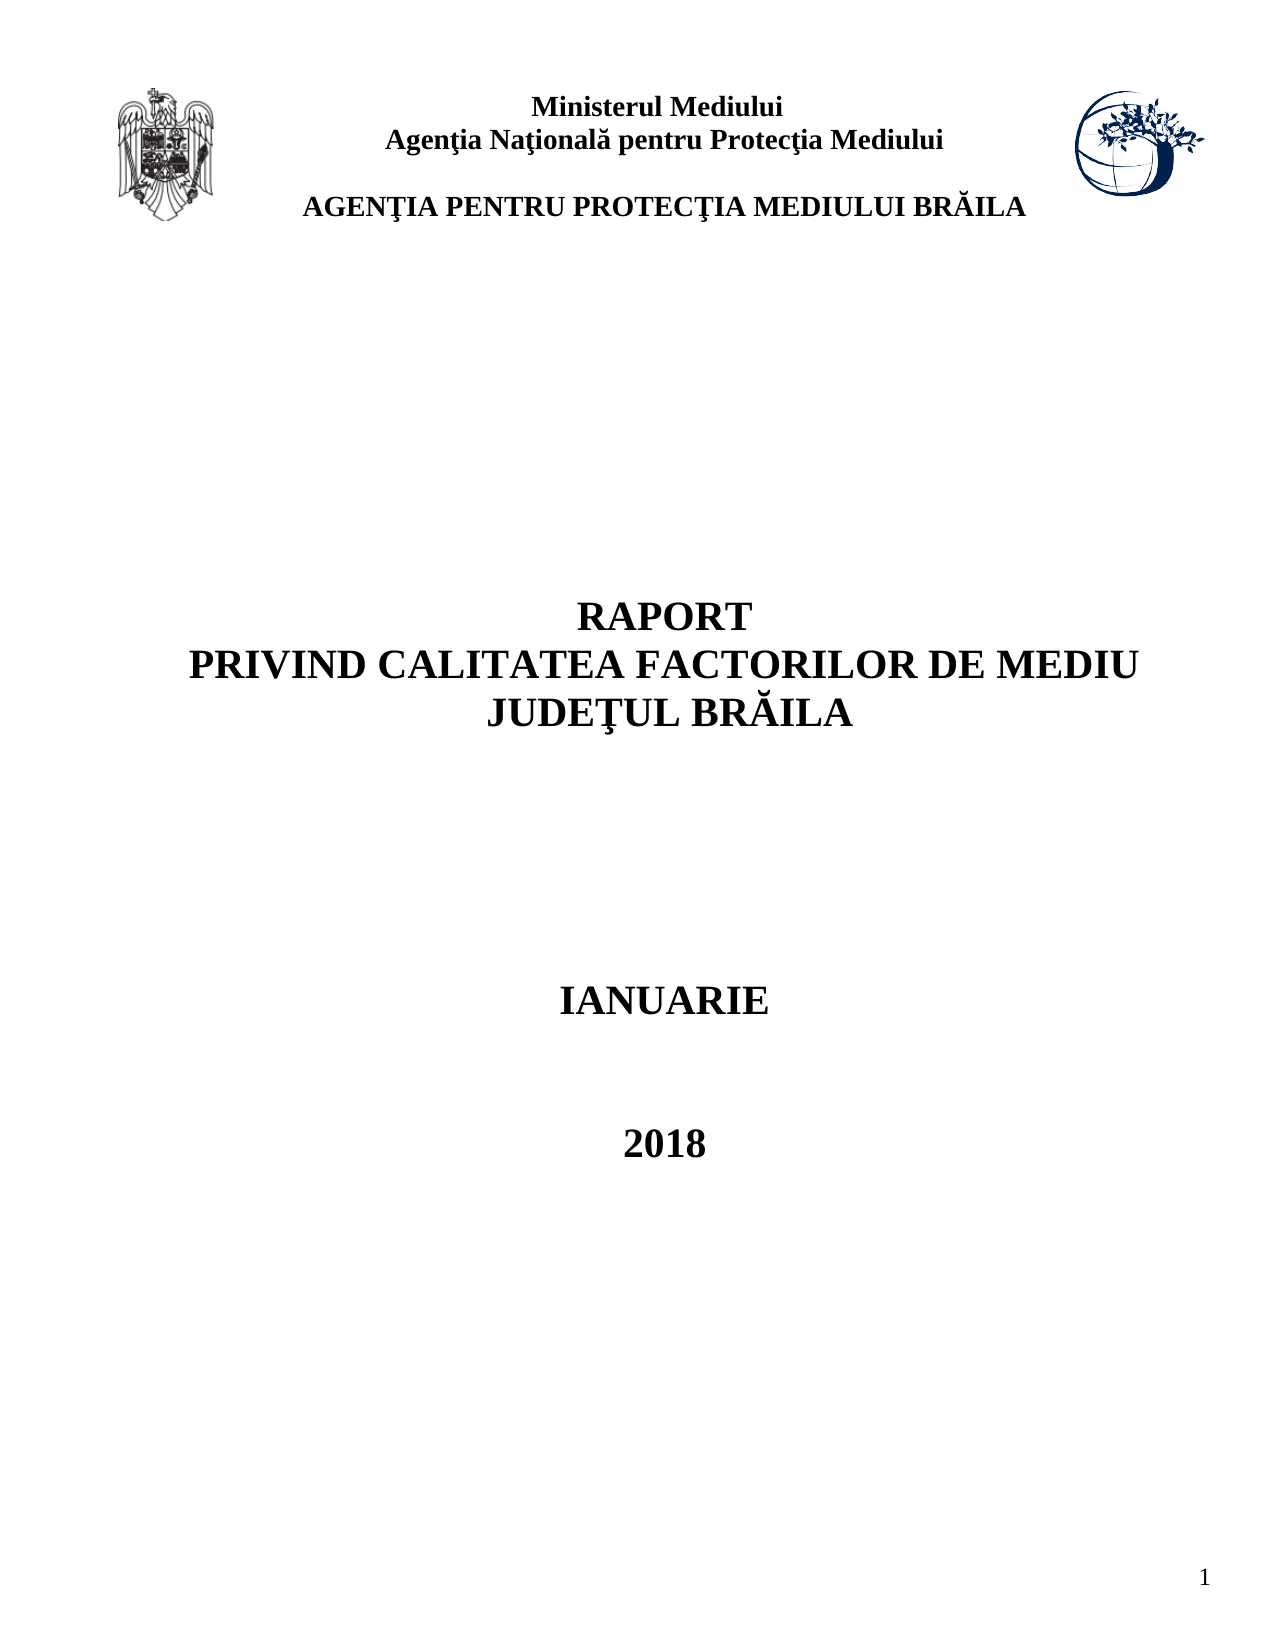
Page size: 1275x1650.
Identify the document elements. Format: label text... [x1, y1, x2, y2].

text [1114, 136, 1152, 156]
text 2018 [118, 1119, 1211, 1167]
text IANUARIE [118, 975, 1211, 1023]
text privind CALITATEA FACTORILOR DE mediu [118, 640, 1211, 688]
text Ministerul Mediului [1089, 89, 1196, 122]
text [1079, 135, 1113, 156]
text Raport [118, 592, 1211, 640]
text AGENŢIA PENTRU PROTECŢIA MEDIULUI BRĂILA [118, 189, 1211, 223]
text Ministerul Mediului [156, 89, 1121, 122]
text judeŢul BrĂila [118, 688, 1211, 736]
text Agenţia Naţională pentru Protecţia Mediului [212, 122, 1080, 156]
